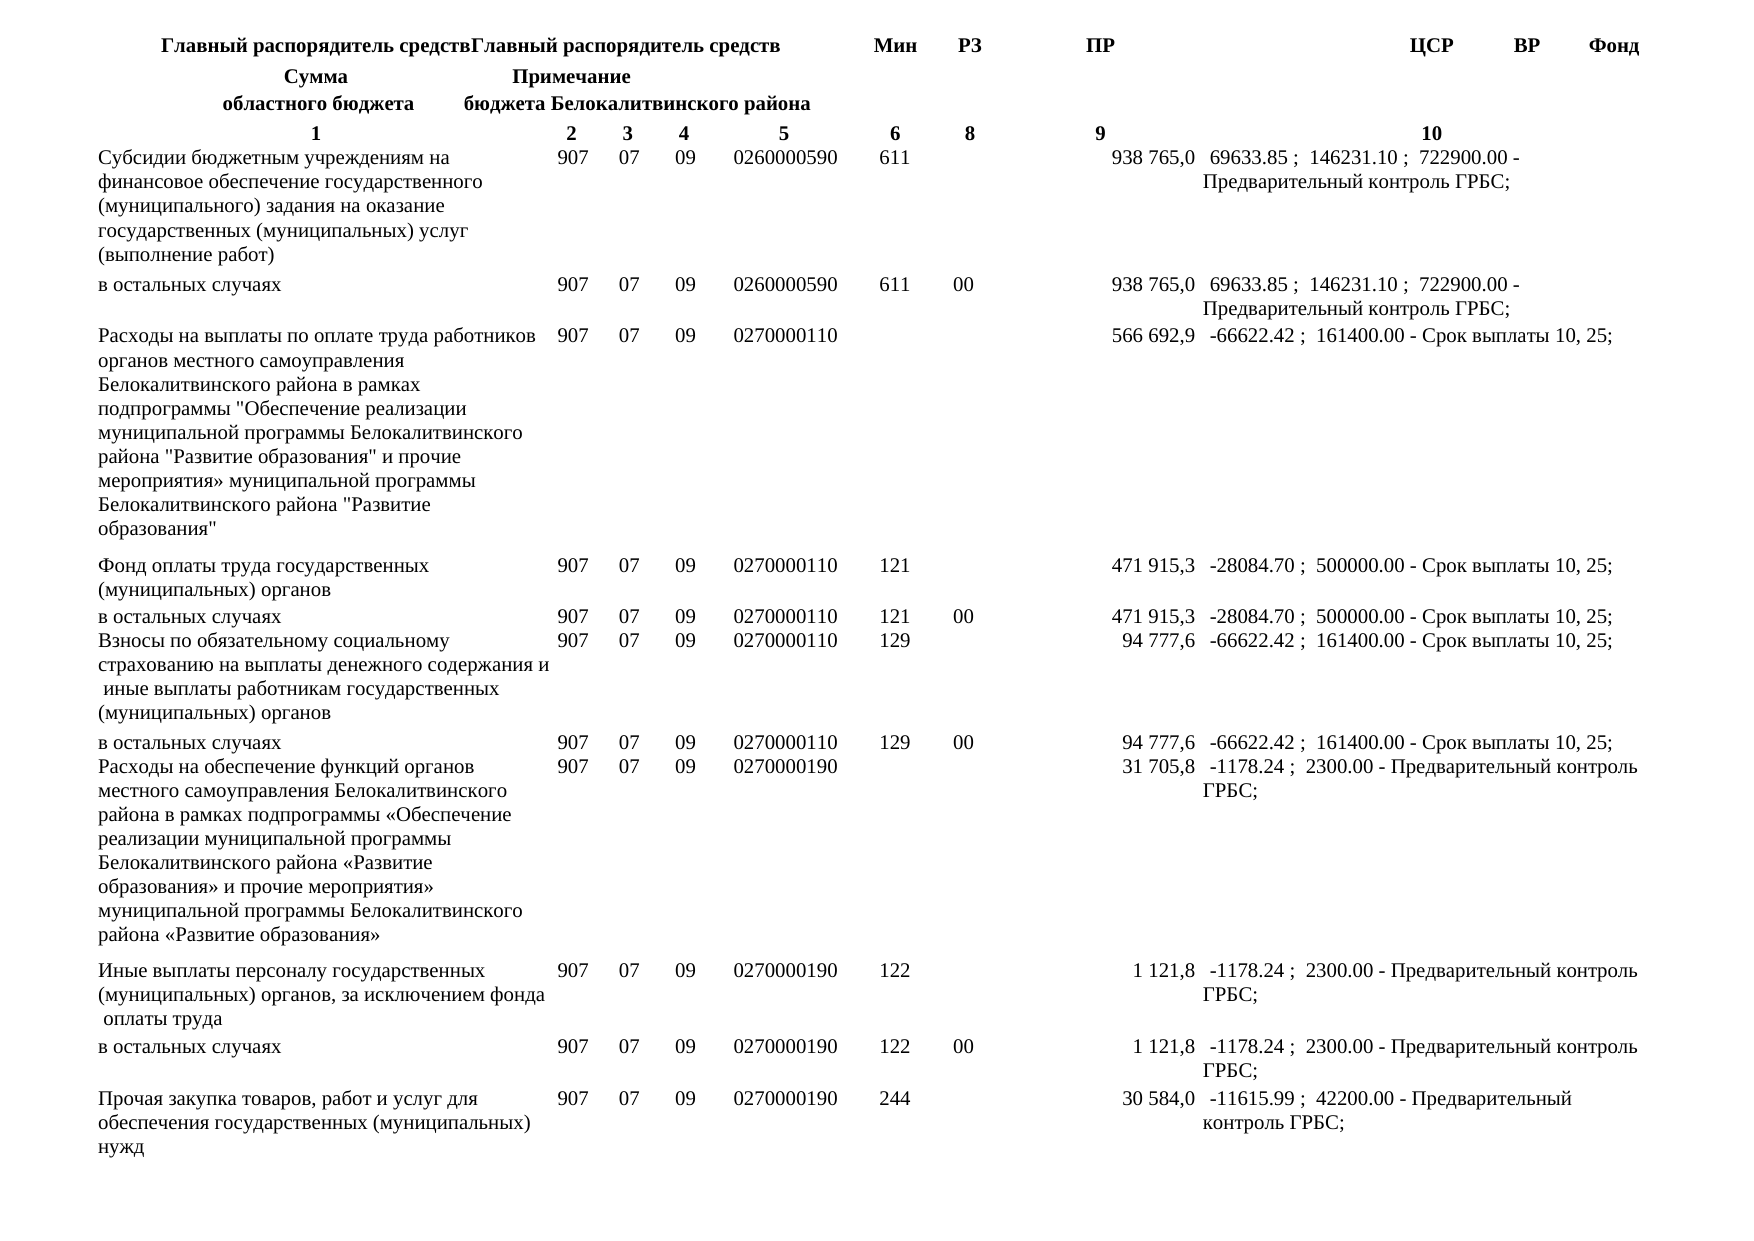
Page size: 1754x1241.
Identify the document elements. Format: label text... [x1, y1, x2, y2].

text 1 2 3 4 5 6 8 9 10 [88, 121, 1724, 145]
text района "Развитие образования" и прочие [88, 444, 1724, 468]
text мероприятия» муниципальной программы [88, 468, 1724, 492]
text Взносы по обязательному социальному 907 07 09 0270000110 129 94 777,6 -66622.42 ; 161400.00 - Срок выплаты 10, 25; [88, 628, 1724, 652]
text Главный распорядитель средств Главный распорядитель средств Мин РЗ ПР ЦСР ВР Фонд Сумма Примечание [88, 33, 1724, 91]
text подпрограммы "Обеспечение реализации [88, 396, 1724, 420]
text Белокалитвинского района "Развитие [88, 492, 1724, 516]
text в остальных случаях 907 07 09 0270000190 122 00 1 121,8 -1178.24 ; 2300.00 - Предварительный контроль [88, 1034, 1724, 1058]
text (выполнение работ) [88, 242, 1724, 266]
text муниципальной программы Белокалитвинского [88, 420, 1724, 444]
text финансовое обеспечение государственного Предварительный контроль ГРБС; [88, 169, 1724, 193]
text Субсидии бюджетным учреждениям на 907 07 09 0260000590 611 938 765,0 69633.85 ; 146231.10 ; 722900.00 - [88, 145, 1724, 169]
text ГРБС; [88, 1058, 1724, 1082]
text Расходы на выплаты по оплате труда работников 907 07 09 0270000110 566 692,9 -66622.42 ; 161400.00 - Срок выплаты 10, 25; [88, 323, 1724, 347]
text района «Развитие образования» [88, 922, 1724, 946]
text (муниципальных) органов [88, 577, 1724, 601]
text Иные выплаты персоналу государственных 907 07 09 0270000190 122 1 121,8 -1178.24 ; 2300.00 - Предварительный контроль [88, 958, 1724, 982]
text (муниципальных) органов, за исключением фонда ГРБС; [88, 982, 1724, 1006]
text оплаты труда [88, 1006, 1724, 1030]
text в остальных случаях 907 07 09 0270000110 121 00 471 915,3 -28084.70 ; 500000.00 - Срок выплаты 10, 25; [88, 604, 1724, 628]
text образования» и прочие мероприятия» [88, 874, 1724, 898]
text Белокалитвинского района «Развитие [88, 850, 1724, 874]
text района в рамках подпрограммы «Обеспечение [88, 802, 1724, 826]
text в остальных случаях 907 07 09 0260000590 611 00 938 765,0 69633.85 ; 146231.10 ; 722900.00 - [88, 272, 1724, 296]
text нужд [88, 1134, 1724, 1158]
text (муниципальных) органов [88, 700, 1724, 724]
text Прочая закупка товаров, работ и услуг для 907 07 09 0270000190 244 30 584,0 -11615.99 ; 42200.00 - Предварительный [88, 1086, 1724, 1109]
text государственных (муниципальных) услуг [88, 217, 1724, 242]
text муниципальной программы Белокалитвинского [88, 898, 1724, 922]
text Фонд оплаты труда государственных 907 07 09 0270000110 121 471 915,3 -28084.70 ; 500000.00 - Срок выплаты 10, 25; [88, 553, 1724, 577]
text обеспечения государственных (муниципальных) контроль ГРБС; [88, 1109, 1724, 1134]
text в остальных случаях 907 07 09 0270000110 129 00 94 777,6 -66622.42 ; 161400.00 - Срок выплаты 10, 25; [88, 730, 1724, 754]
text образования" [88, 516, 1724, 540]
text Белокалитвинского района в рамках [88, 372, 1724, 396]
text страхованию на выплаты денежного содержания и [88, 652, 1724, 676]
text (муниципального) задания на оказание [88, 193, 1724, 217]
text местного самоуправления Белокалитвинского ГРБС; [88, 778, 1724, 802]
text органов местного самоуправления [88, 347, 1724, 372]
text Предварительный контроль ГРБС; [88, 296, 1724, 320]
text иные выплаты работникам государственных [88, 676, 1724, 700]
text областного бюджета бюджета Белокалитвинского района [88, 91, 1724, 115]
text реализации муниципальной программы [88, 826, 1724, 850]
text Расходы на обеспечение функций органов 907 07 09 0270000190 31 705,8 -1178.24 ; 2300.00 - Предварительный контроль [88, 754, 1724, 778]
